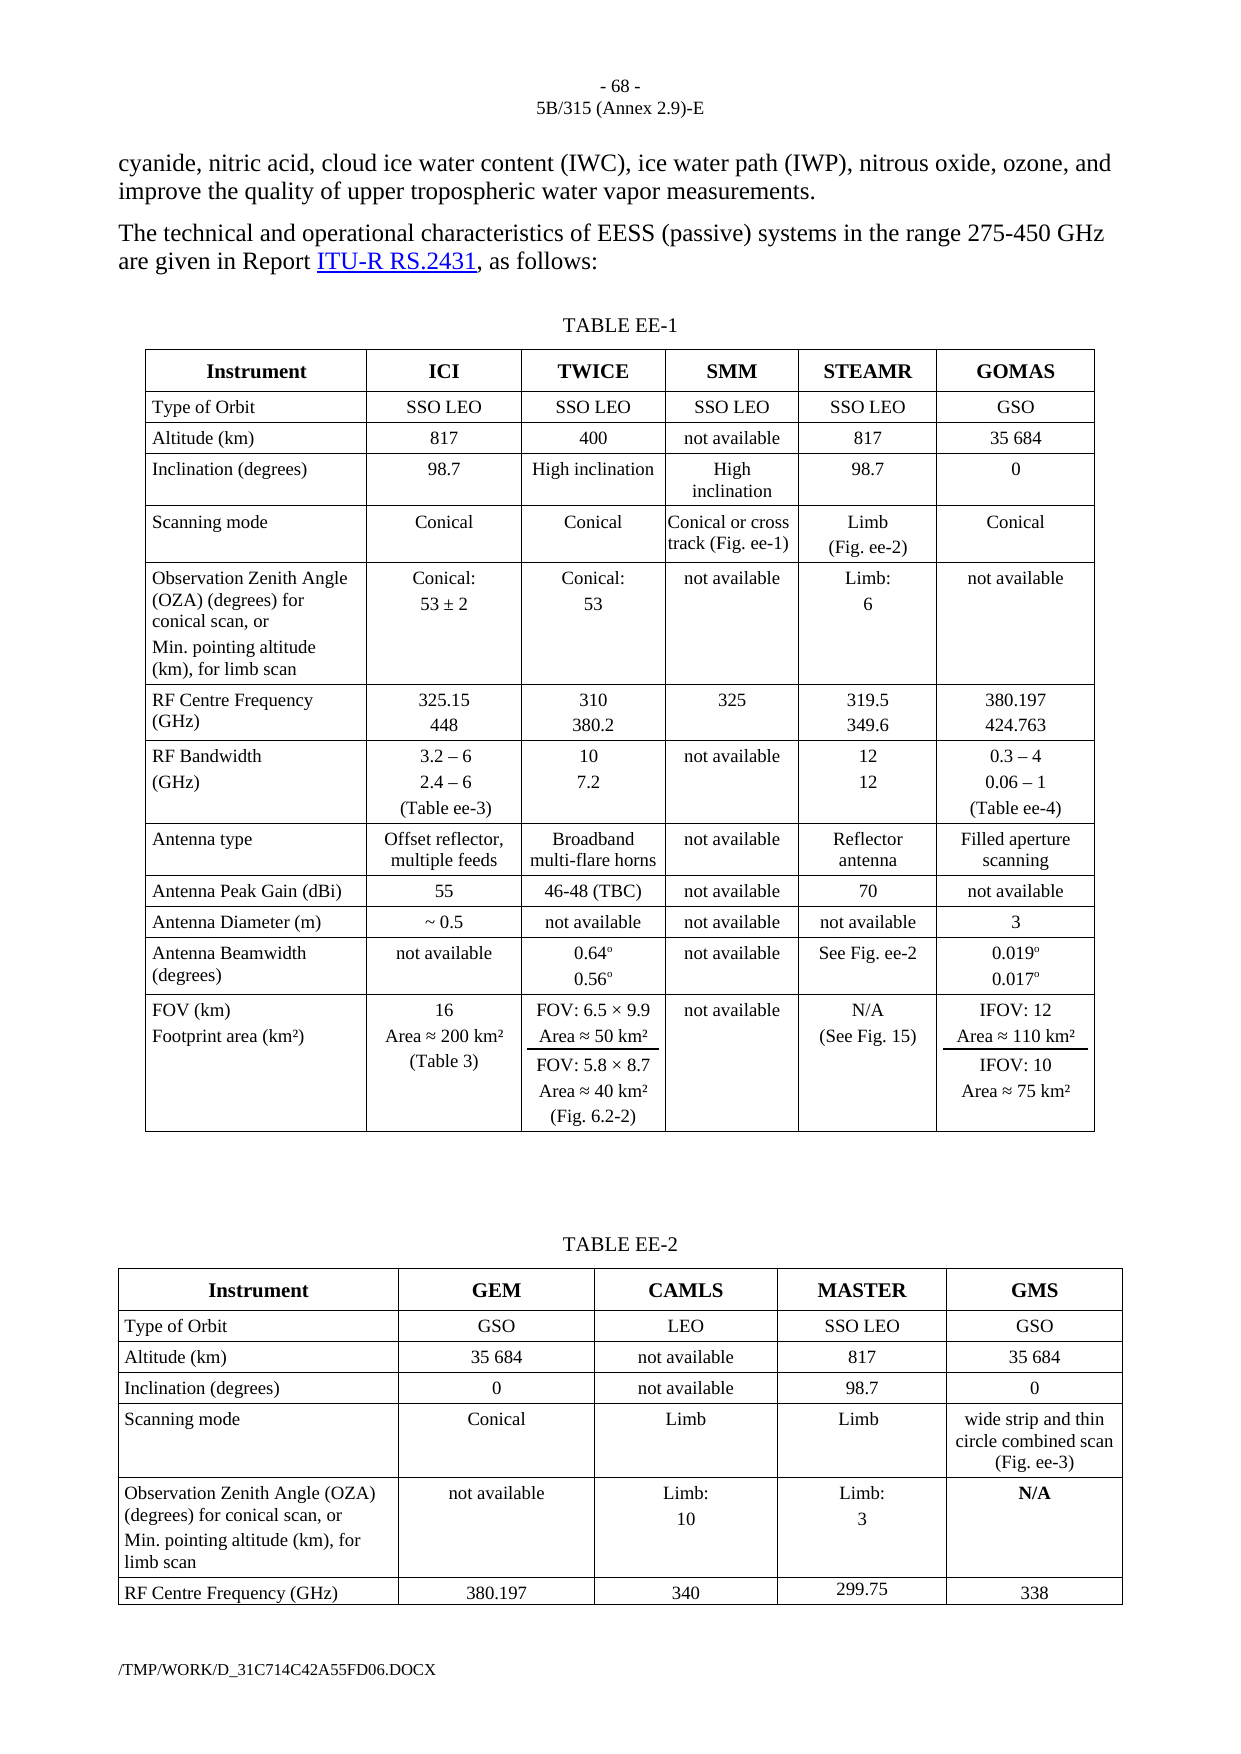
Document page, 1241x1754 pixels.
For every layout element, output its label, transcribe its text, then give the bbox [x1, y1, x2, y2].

table_header Instrument [146, 350, 366, 391]
table_cell SSO LEO [522, 392, 665, 422]
table_header SMM [666, 350, 798, 391]
table_cell not available [666, 741, 798, 822]
table_cell Inclination (degrees) [146, 454, 366, 505]
table_cell 16 Area ≈ 200 km² (Table 3) [367, 995, 521, 1131]
table_cell not available [666, 995, 798, 1131]
table_cell Altitude (km) [146, 423, 366, 453]
table_cell Limb [778, 1404, 946, 1477]
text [118, 148, 1122, 205]
table_cell Limb [595, 1404, 777, 1477]
table_cell SSO LEO [778, 1311, 946, 1341]
table_cell GSO [399, 1311, 594, 1341]
table_cell Limb (Fig. ee-2) [799, 506, 936, 562]
table_cell 0.64o 0.56o [522, 938, 665, 993]
table_header CAMLS [595, 1269, 777, 1310]
table_cell 299.75 320.0 345.6 [778, 1578, 946, 1603]
table_cell Offset reflector, multiple feeds [367, 824, 521, 875]
table_cell 12 12 [799, 741, 936, 822]
table_cell 98.7 [799, 454, 936, 505]
table_cell not available [799, 907, 936, 937]
table_cell Conical or cross track (Fig. ee-1) [666, 506, 798, 562]
table_cell 35 684 [947, 1342, 1122, 1372]
table_cell RF Bandwidth (GHz) [146, 741, 366, 822]
table_cell not available [367, 938, 521, 993]
table_cell 70 [799, 876, 936, 906]
text TABLE ee-1 [118, 313, 1122, 337]
table_cell Type of Orbit [119, 1311, 398, 1341]
table_cell not available [666, 563, 798, 683]
table_cell Broadband multi-flare horns [522, 824, 665, 875]
table_cell Type of Orbit [146, 392, 366, 422]
table_cell 35 684 [399, 1342, 594, 1372]
table_cell Observation Zenith Angle (OZA) (degrees) for conical scan, or Min. pointing altitude (km), for limb scan [119, 1478, 398, 1577]
table_cell Conical: 53 [522, 563, 665, 683]
table_cell SSO LEO [799, 392, 936, 422]
table_cell RF Centre Frequency (GHz) [146, 685, 366, 740]
table_cell 340 [595, 1578, 777, 1603]
table_cell See Fig. ee-2 [799, 938, 936, 993]
table_cell SSO LEO [367, 392, 521, 422]
table_cell not available [666, 938, 798, 993]
table_header TWICE [522, 350, 665, 391]
table_cell wide strip and thin circle combined scan (Fig. ee-3) [947, 1404, 1122, 1477]
table_header MASTER [778, 1269, 946, 1310]
table_cell 325 [666, 685, 798, 740]
table_cell N/A (See Fig. 15) [799, 995, 936, 1131]
table_cell 0.019o 0.017o [937, 938, 1094, 993]
table_cell not available [595, 1373, 777, 1403]
table_header GOMAS [937, 350, 1094, 391]
text The technical and operational characteristics of EESS (passive) systems in the range 275-450 GHz are given in Report ITU-R RS.2431, as follows: [118, 218, 1122, 275]
table_cell GSO [937, 392, 1094, 422]
table_cell not available [666, 824, 798, 875]
table_cell Filled aperture scanning [937, 824, 1094, 875]
table_cell Antenna Peak Gain (dBi) [146, 876, 366, 906]
table_cell IFOV: 12 Area ≈ 110 km² IFOV: 10 Area ≈ 75 km² [937, 995, 1094, 1131]
table_cell 0 [947, 1373, 1122, 1403]
table_header Instrument [119, 1269, 398, 1310]
table_cell not available [666, 876, 798, 906]
text TABLE ee-2 [118, 1232, 1122, 1256]
table_cell Antenna type [146, 824, 366, 875]
table_cell Reflector antenna [799, 824, 936, 875]
table_cell ~ 0.5 [367, 907, 521, 937]
table_cell 0 [399, 1373, 594, 1403]
table_cell RF Centre Frequency (GHz) [119, 1578, 398, 1603]
table_header STEAMR [799, 350, 936, 391]
table_cell Conical [522, 506, 665, 562]
table_cell Antenna Beamwidth (degrees) [146, 938, 366, 993]
table_cell FOV: 6.5 × 9.9 Area ≈ 50 km² FOV: 5.8 × 8.7 Area ≈ 40 km² (Fig. 6.2-2) [522, 995, 665, 1131]
table_cell FOV (km) Footprint area (km²) [146, 995, 366, 1131]
table_cell Inclination (degrees) [119, 1373, 398, 1403]
table_cell 325.15 448 [367, 685, 521, 740]
table_cell 35 684 [937, 423, 1094, 453]
table_cell 46-48 (TBC) [522, 876, 665, 906]
table_cell 10 7.2 [522, 741, 665, 822]
table_cell High inclination [666, 454, 798, 505]
table_cell Conical [367, 506, 521, 562]
table_cell 817 [367, 423, 521, 453]
table_cell Antenna Diameter (m) [146, 907, 366, 937]
table_cell 817 [778, 1342, 946, 1372]
table_cell 55 [367, 876, 521, 906]
table_cell 98.7 [778, 1373, 946, 1403]
table_cell Observation Zenith Angle (OZA) (degrees) for conical scan, or Min. pointing altitude (km), for limb scan [146, 563, 366, 683]
table_cell 310 380.2 [522, 685, 665, 740]
table_cell Scanning mode [146, 506, 366, 562]
table_cell Altitude (km) [119, 1342, 398, 1372]
table_cell not available [937, 876, 1094, 906]
table_cell GSO [947, 1311, 1122, 1341]
table_cell not available [595, 1342, 777, 1372]
table_cell High inclination [522, 454, 665, 505]
table_cell not available [937, 563, 1094, 683]
table_header GMS [947, 1269, 1122, 1310]
table_cell 3.2 – 6 2.4 – 6 (Table ee-3) [367, 741, 521, 822]
table_cell 817 [799, 423, 936, 453]
table_cell 0.3 – 4 0.06 – 1 (Table ee-4) [937, 741, 1094, 822]
table_cell 380.197 424.763 [937, 685, 1094, 740]
table_header ICI [367, 350, 521, 391]
table_cell Conical [399, 1404, 594, 1477]
table_cell 0 [937, 454, 1094, 505]
table_cell not available [666, 423, 798, 453]
table_cell 400 [522, 423, 665, 453]
table_cell 3 [937, 907, 1094, 937]
table_cell not available [666, 907, 798, 937]
table_cell SSO LEO [666, 392, 798, 422]
table_cell 319.5 349.6 [799, 685, 936, 740]
table_cell Limb: 6 [799, 563, 936, 683]
table_cell not available [399, 1478, 594, 1577]
table_cell 98.7 [367, 454, 521, 505]
table_cell N/A [947, 1478, 1122, 1577]
table_cell LEO [595, 1311, 777, 1341]
table_cell Limb: 3 [778, 1478, 946, 1577]
table_cell 380.197 425.763 [399, 1578, 594, 1603]
table_cell 338 380.197 424.763 [947, 1578, 1122, 1603]
table_cell Limb: 10 [595, 1478, 777, 1577]
table_cell Conical: 53 ± 2 [367, 563, 521, 683]
table_cell Scanning mode [119, 1404, 398, 1477]
table_cell Conical [937, 506, 1094, 562]
table_header GEM [399, 1269, 594, 1310]
table_cell not available [522, 907, 665, 937]
